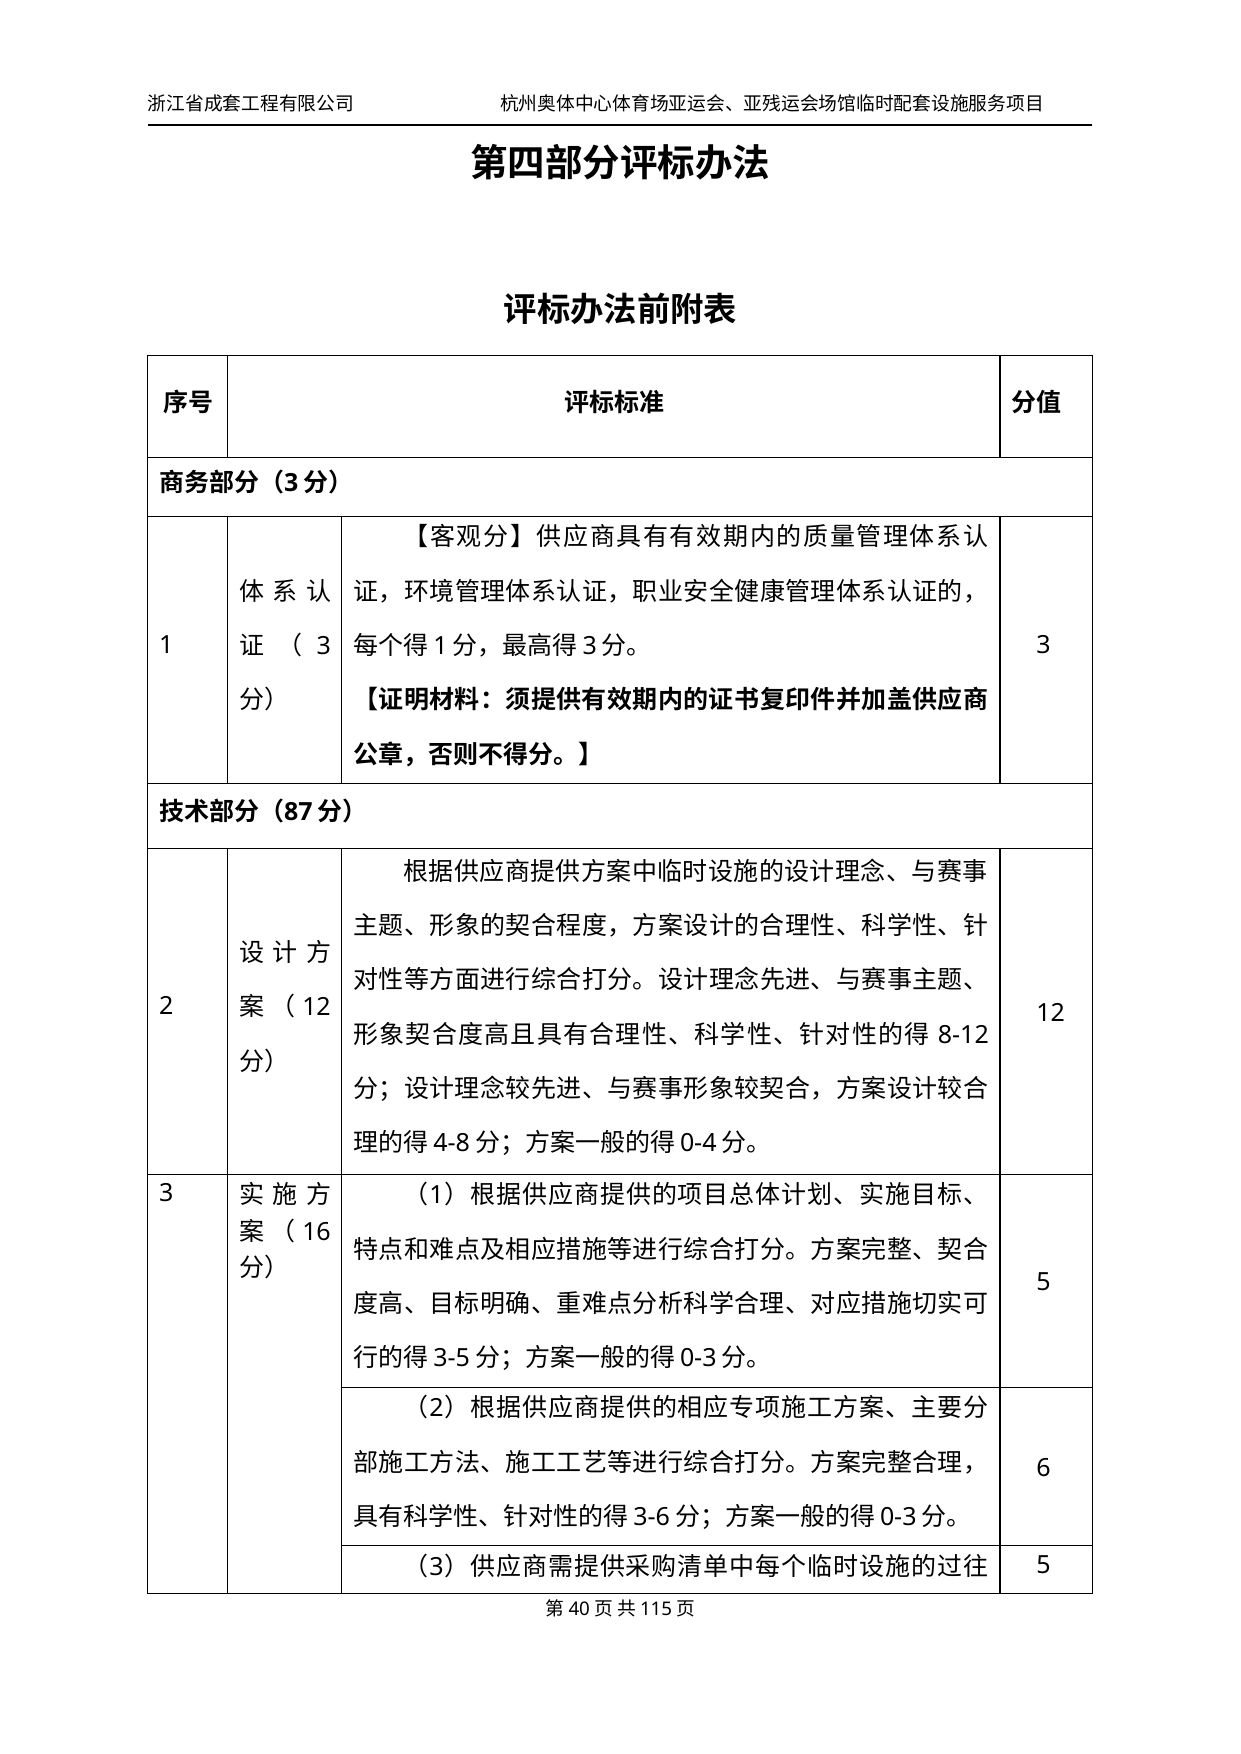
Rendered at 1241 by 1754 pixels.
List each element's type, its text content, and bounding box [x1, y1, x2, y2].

table_cell 设计方案（12分） [228, 849, 341, 1174]
table_cell 12 [1001, 849, 1092, 1174]
table_cell 实施方案（16分） [228, 1175, 341, 1593]
table_cell 1 [148, 517, 227, 783]
table_cell 体系认证（3分） [228, 517, 341, 783]
table_header 序号 [148, 356, 227, 457]
table_cell 根据供应商提供方案中临时设施的设计理念、与赛事主题、形象的契合程度，方案设计的合理性、科学性、针对性等方面进行综合打分。设计理念先进、与赛事主题、形象契合度高且具有合理性、科学性、针对性的得8-12分；设计理念较先进、与赛事形象较契合，方案设计较合理的得4-8分；方案一般的得0-4分。 [342, 849, 999, 1174]
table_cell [342, 1546, 999, 1593]
table_cell 2 [148, 849, 227, 1174]
table_cell 5 [1001, 1175, 1092, 1387]
table_cell 技术部分（87分） [148, 784, 1092, 848]
table_cell （2）根据供应商提供的相应专项施工方案、主要分部施工方法、施工工艺等进行综合打分。方案完整合理，具有科学性、针对性的得3-6分；方案一般的得0-3分。 [342, 1388, 999, 1545]
text 评标办法前附表 [148, 282, 1092, 331]
table_cell 3 [148, 1175, 227, 1593]
table_cell 商务部分（3分） [148, 458, 1092, 516]
text 第四部分评标办法 [148, 133, 1092, 187]
table_cell 6 [1001, 1388, 1092, 1545]
table_header 评标标准 [228, 356, 999, 457]
table_cell 3 [1001, 517, 1092, 783]
table_header 分值 [1001, 356, 1092, 457]
table_cell 5 [1001, 1546, 1092, 1593]
table_cell 【客观分】供应商具有有效期内的质量管理体系认证，环境管理体系认证，职业安全健康管理体系认证的，每个得1分，最高得3分。 【证明材料：须提供有效期内的证书复印件并加盖供应商公章，否则不得分。】 [342, 517, 999, 783]
table_cell （1）根据供应商提供的项目总体计划、实施目标、特点和难点及相应措施等进行综合打分。方案完整、契合度高、目标明确、重难点分析科学合理、对应措施切实可行的得3-5分；方案一般的得0-3分。 [342, 1175, 999, 1387]
